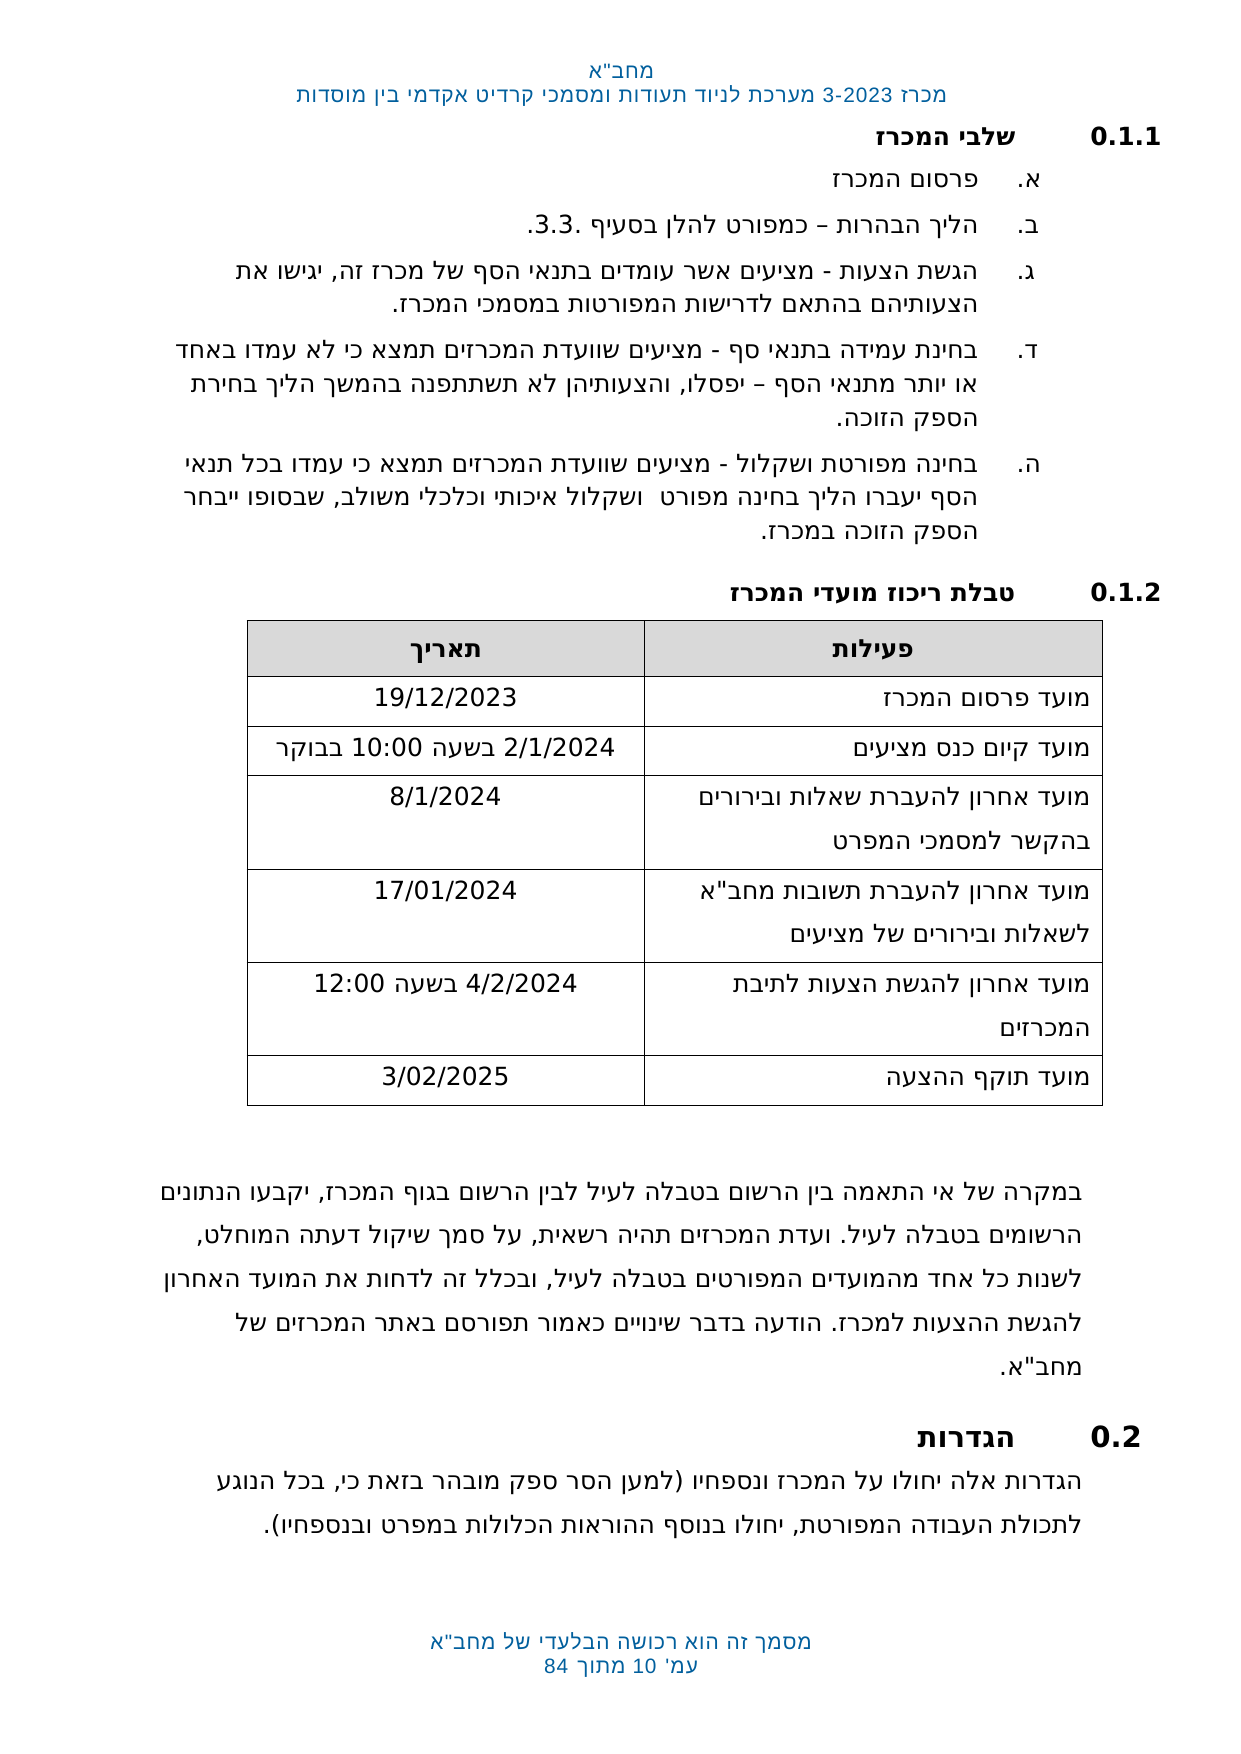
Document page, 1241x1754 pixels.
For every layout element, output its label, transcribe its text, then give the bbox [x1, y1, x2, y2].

table_cell 19/12/2023 [248, 677, 644, 726]
table_header תאריך [248, 621, 644, 676]
table_cell מועד קיום כנס מציעים [645, 727, 1102, 775]
text שלבי המכרז [153, 118, 1090, 152]
list הליך הבהרות – כמפורט להלן בסעיף ‏0.3.3. [153, 210, 1016, 239]
table_cell מועד תוקף ההצעה [645, 1056, 1102, 1105]
subtitle הגדרות [153, 1420, 1090, 1454]
text טבלת ריכוז מועדי המכרז [153, 574, 1090, 608]
list הגשת הצעות - מציעים אשר עומדים בתנאי הסף של מכרז זה, יגישו את הצעותיהם בהתאם לדרישות המפורטות במסמכי המכרז. [153, 256, 1016, 319]
list בחינה מפורטת ושקלול - מציעים שוועדת המכרזים תמצא כי עמדו בכל תנאי הסף יעברו הליך בחינה מפורט ושקלול איכותי וכלכלי משולב, שבסופו ייבחר הספק הזוכה במכרז. [153, 449, 1016, 545]
table_cell 3/02/2025 [248, 1056, 644, 1105]
text במקרה של אי התאמה בין הרשום בטבלה לעיל לבין הרשום בגוף המכרז, יקבעו הנתונים הרשומים בטבלה לעיל. ועדת המכרזים תהיה רשאית, על סמך שיקול דעתה המוחלט, לשנות כל אחד מהמועדים המפורטים בטבלה לעיל, ובכלל זה לדחות את המועד האחרון להגשת ההצעות למכרז. הודעה בדבר שינויים כאמור תפורסם באתר המכרזים של מחב"א. [153, 1177, 1083, 1381]
table_cell מועד פרסום המכרז [645, 677, 1102, 726]
table_cell 2/1/2024 בשעה 10:00 בבוקר [248, 727, 644, 775]
table_cell מועד אחרון להגשת הצעות לתיבת המכרזים [645, 963, 1102, 1055]
list בחינת עמידה בתנאי סף - מציעים שוועדת המכרזים תמצא כי לא עמדו באחד או יותר מתנאי הסף – יפסלו, והצעותיהן לא תשתתפנה בהמשך הליך בחירת הספק הזוכה. [153, 336, 1016, 432]
table_cell מועד אחרון להעברת שאלות ובירורים בהקשר למסמכי המפרט [645, 776, 1102, 869]
table_cell מועד אחרון להעברת תשובות מחב"א לשאלות ובירורים של מציעים [645, 870, 1102, 962]
list פרסום המכרז [153, 164, 1016, 193]
table_cell 8/1/2024 [248, 776, 644, 869]
text הגדרות אלה יחולו על המכרז ונספחיו (למען הסר ספק מובהר בזאת כי, בכל הנוגע לתכולת העבודה המפורטת, יחולו בנוסף ההוראות הכלולות במפרט ובנספחיו). [153, 1466, 1083, 1539]
table_cell 17/01/2024 [248, 870, 644, 962]
table_cell 4/2/2024 בשעה 12:00 [248, 963, 644, 1055]
table_header פעילות [645, 621, 1102, 676]
